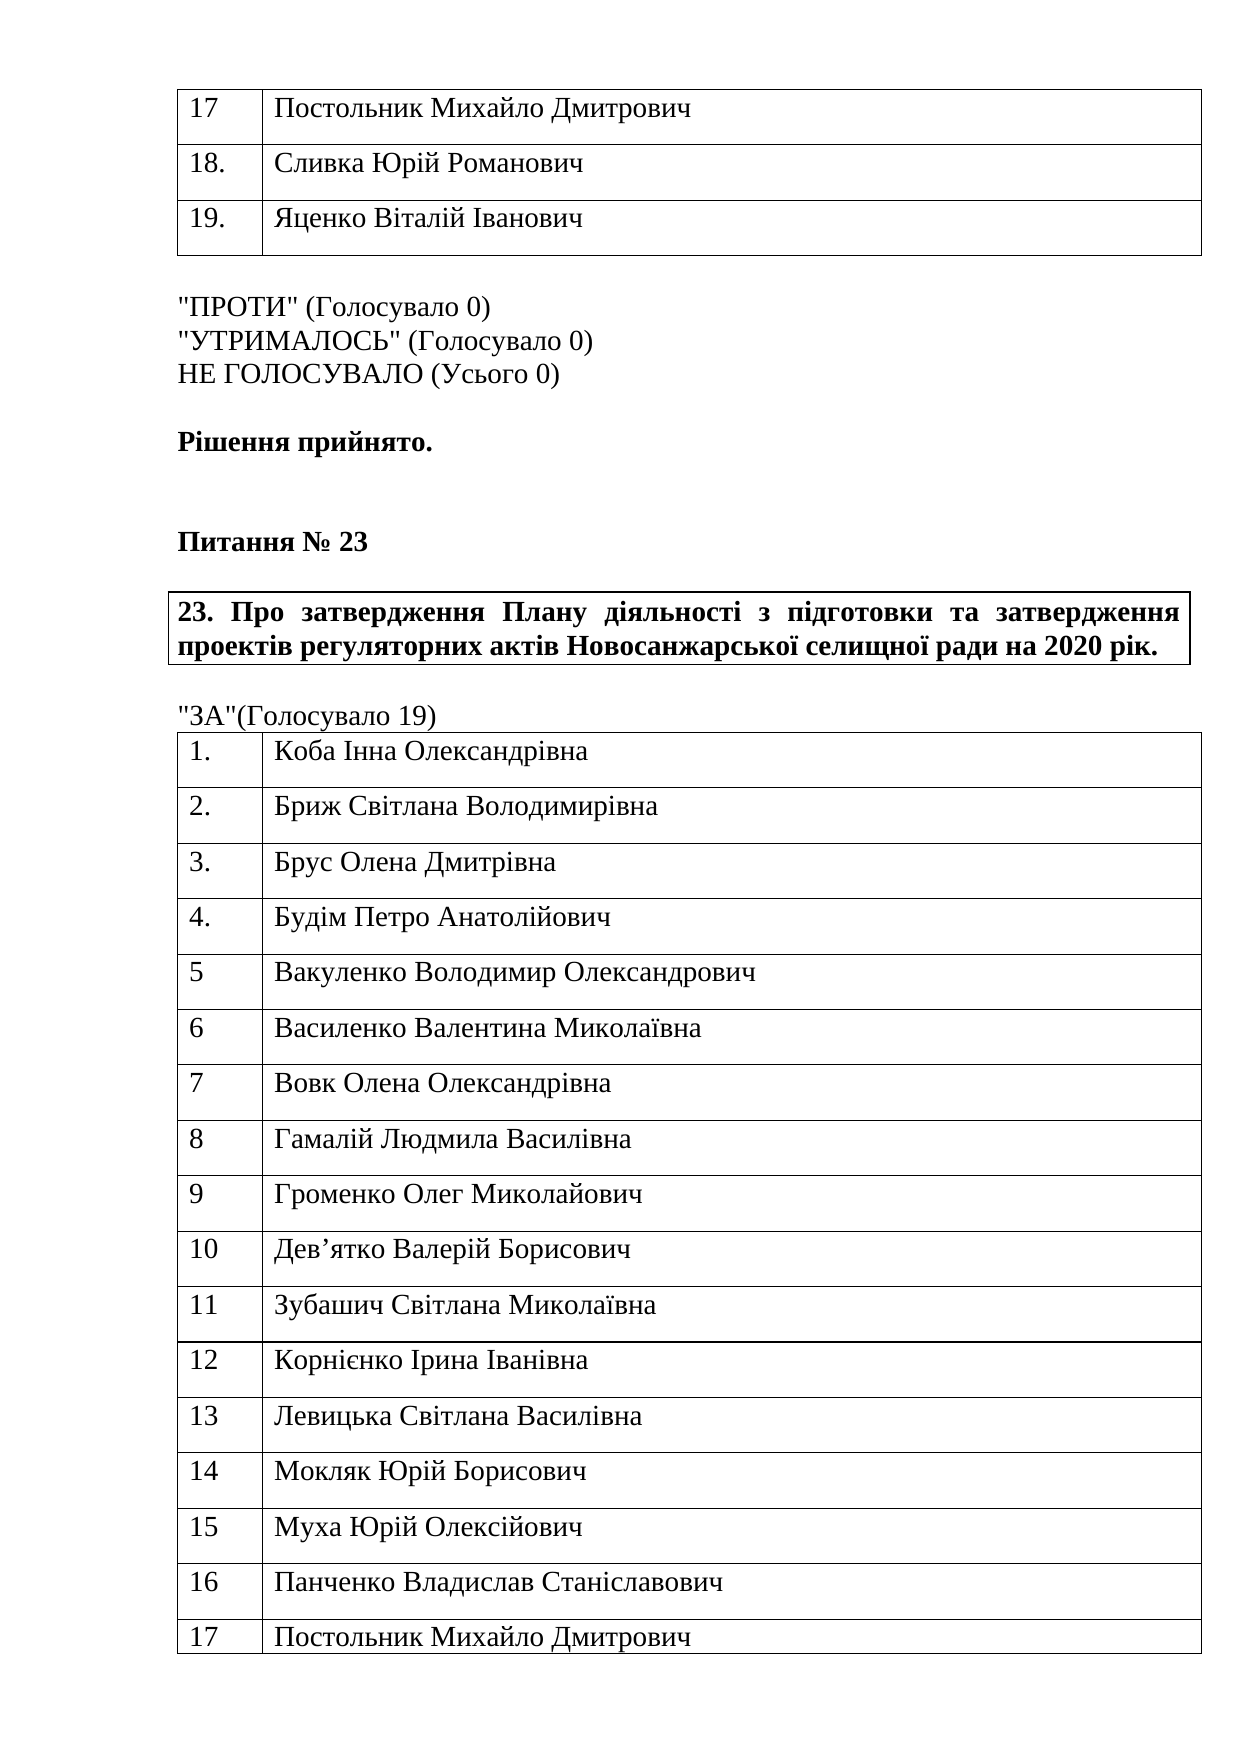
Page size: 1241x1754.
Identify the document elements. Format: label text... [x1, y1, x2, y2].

table_cell Дев’ятко Валерій Борисович [263, 1232, 1201, 1286]
table_cell 17 [178, 1620, 262, 1653]
table_cell Панченко Владислав Станіславович [263, 1564, 1201, 1618]
table_cell 3. [178, 844, 262, 898]
table_cell 13 [178, 1398, 262, 1452]
table_cell 12 [178, 1343, 262, 1397]
table_cell Левицька Світлана Василівна [263, 1398, 1201, 1452]
text НЕ ГОЛОСУВАЛО (Усього 0) [177, 357, 1181, 390]
table_cell 18. [178, 145, 262, 199]
text Рішення прийнято. [177, 424, 1181, 457]
table_cell 2. [178, 788, 262, 843]
table_cell 4. [178, 899, 262, 953]
text "ПРОТИ" (Голосувало 0) [177, 289, 1181, 323]
table_cell Зубашич Світлана Миколаївна [263, 1287, 1201, 1341]
table_cell Бриж Світлана Володимирівна [263, 788, 1201, 843]
table_cell Вакуленко Володимир Олександрович [263, 955, 1201, 1009]
text "УТРИМАЛОСЬ" (Голосувало 0) [177, 323, 1181, 357]
table_cell Брус Олена Дмитрівна [263, 844, 1201, 898]
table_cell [263, 1620, 1201, 1653]
table_cell 10 [178, 1232, 262, 1286]
table_cell 17 [178, 90, 262, 144]
table_cell Яценко Віталій Іванович [263, 201, 1201, 255]
table_cell Постольник Михайло Дмитрович [263, 90, 1201, 144]
text 23. Про затвердження Плану діяльності з підготовки та затвердження проектів регуляторних актів Новосанжарської селищної ради на 2020 рік. [169, 593, 1189, 664]
table_cell 14 [178, 1453, 262, 1508]
table_cell Мокляк Юрій Борисович [263, 1453, 1201, 1508]
table_cell 19. [178, 201, 262, 255]
table_cell 7 [178, 1065, 262, 1120]
table_cell Гамалій Людмила Василівна [263, 1121, 1201, 1175]
table_cell Корнієнко Ірина Іванівна [263, 1343, 1201, 1397]
table_cell 16 [178, 1564, 262, 1618]
table_cell 15 [178, 1509, 262, 1563]
table_cell Будім Петро Анатолійович [263, 899, 1201, 953]
table_cell Сливка Юрій Романович [263, 145, 1201, 199]
table_header 1. [178, 733, 262, 787]
table_header Коба Інна Олександрівна [263, 733, 1201, 787]
text "ЗА"(Голосувало 19) [177, 698, 1181, 732]
table_cell 9 [178, 1176, 262, 1231]
table_cell 6 [178, 1010, 262, 1064]
table_cell Громенко Олег Миколайович [263, 1176, 1201, 1231]
table_cell 8 [178, 1121, 262, 1175]
table_cell Василенко Валентина Миколаївна [263, 1010, 1201, 1064]
table_cell 5 [178, 955, 262, 1009]
table_cell Муха Юрій Олексійович [263, 1509, 1201, 1563]
table_cell 11 [178, 1287, 262, 1341]
table_cell Вовк Олена Олександрівна [263, 1065, 1201, 1120]
text Питання № 23 [177, 524, 1181, 558]
